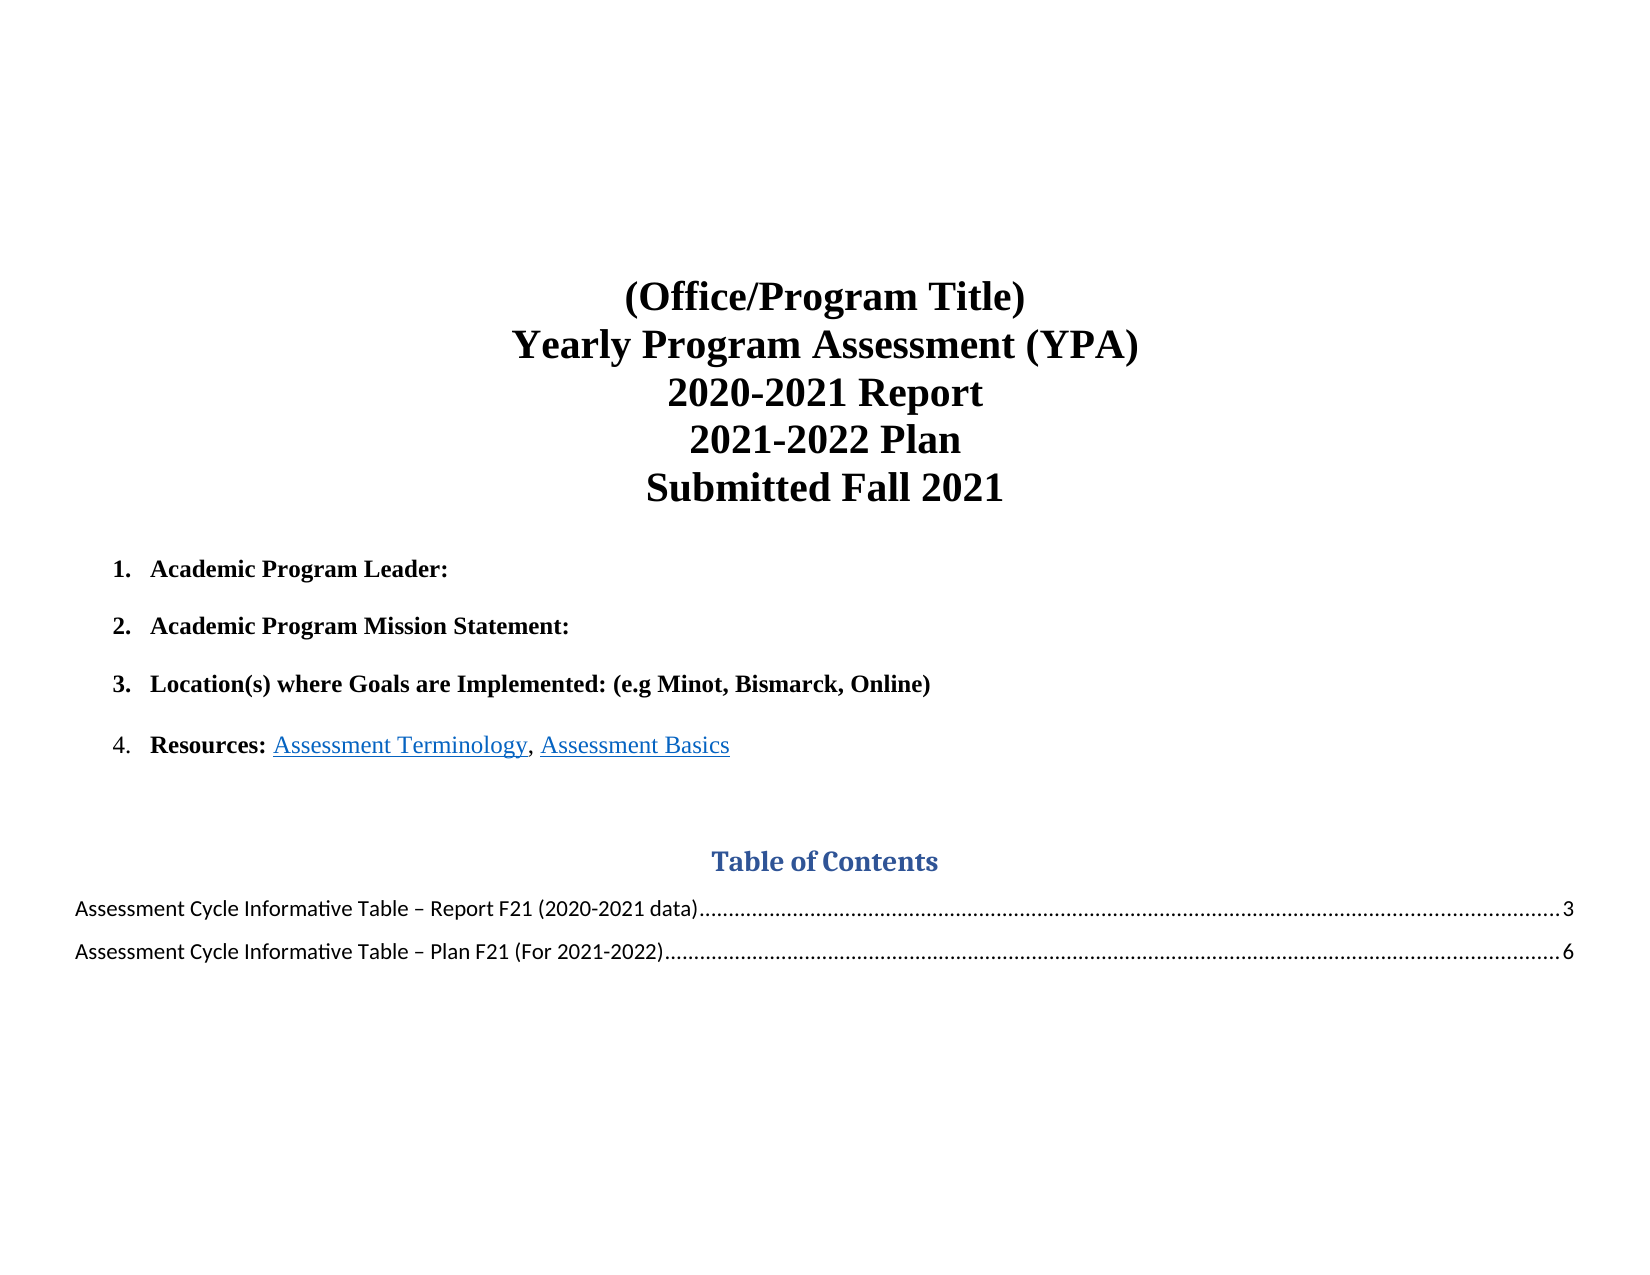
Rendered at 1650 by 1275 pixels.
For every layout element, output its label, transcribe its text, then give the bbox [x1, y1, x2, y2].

list Resources: Assessment Terminology, Assessment Basics [112, 731, 1575, 759]
list Location(s) where Goals are Implemented: (e.g Minot, Bismarck, Online) [112, 669, 1575, 698]
text (Office/Program Title) [75, 271, 1575, 319]
text 2020-2021 Report [75, 367, 1575, 415]
list Academic Program Leader: [112, 554, 1575, 583]
text Yearly Program Assessment (YPA) [75, 319, 1575, 367]
list Academic Program Mission Statement: [112, 611, 1575, 640]
text 2021-2022 Plan [75, 415, 1575, 463]
text Submitted Fall 2021 [75, 463, 1575, 511]
